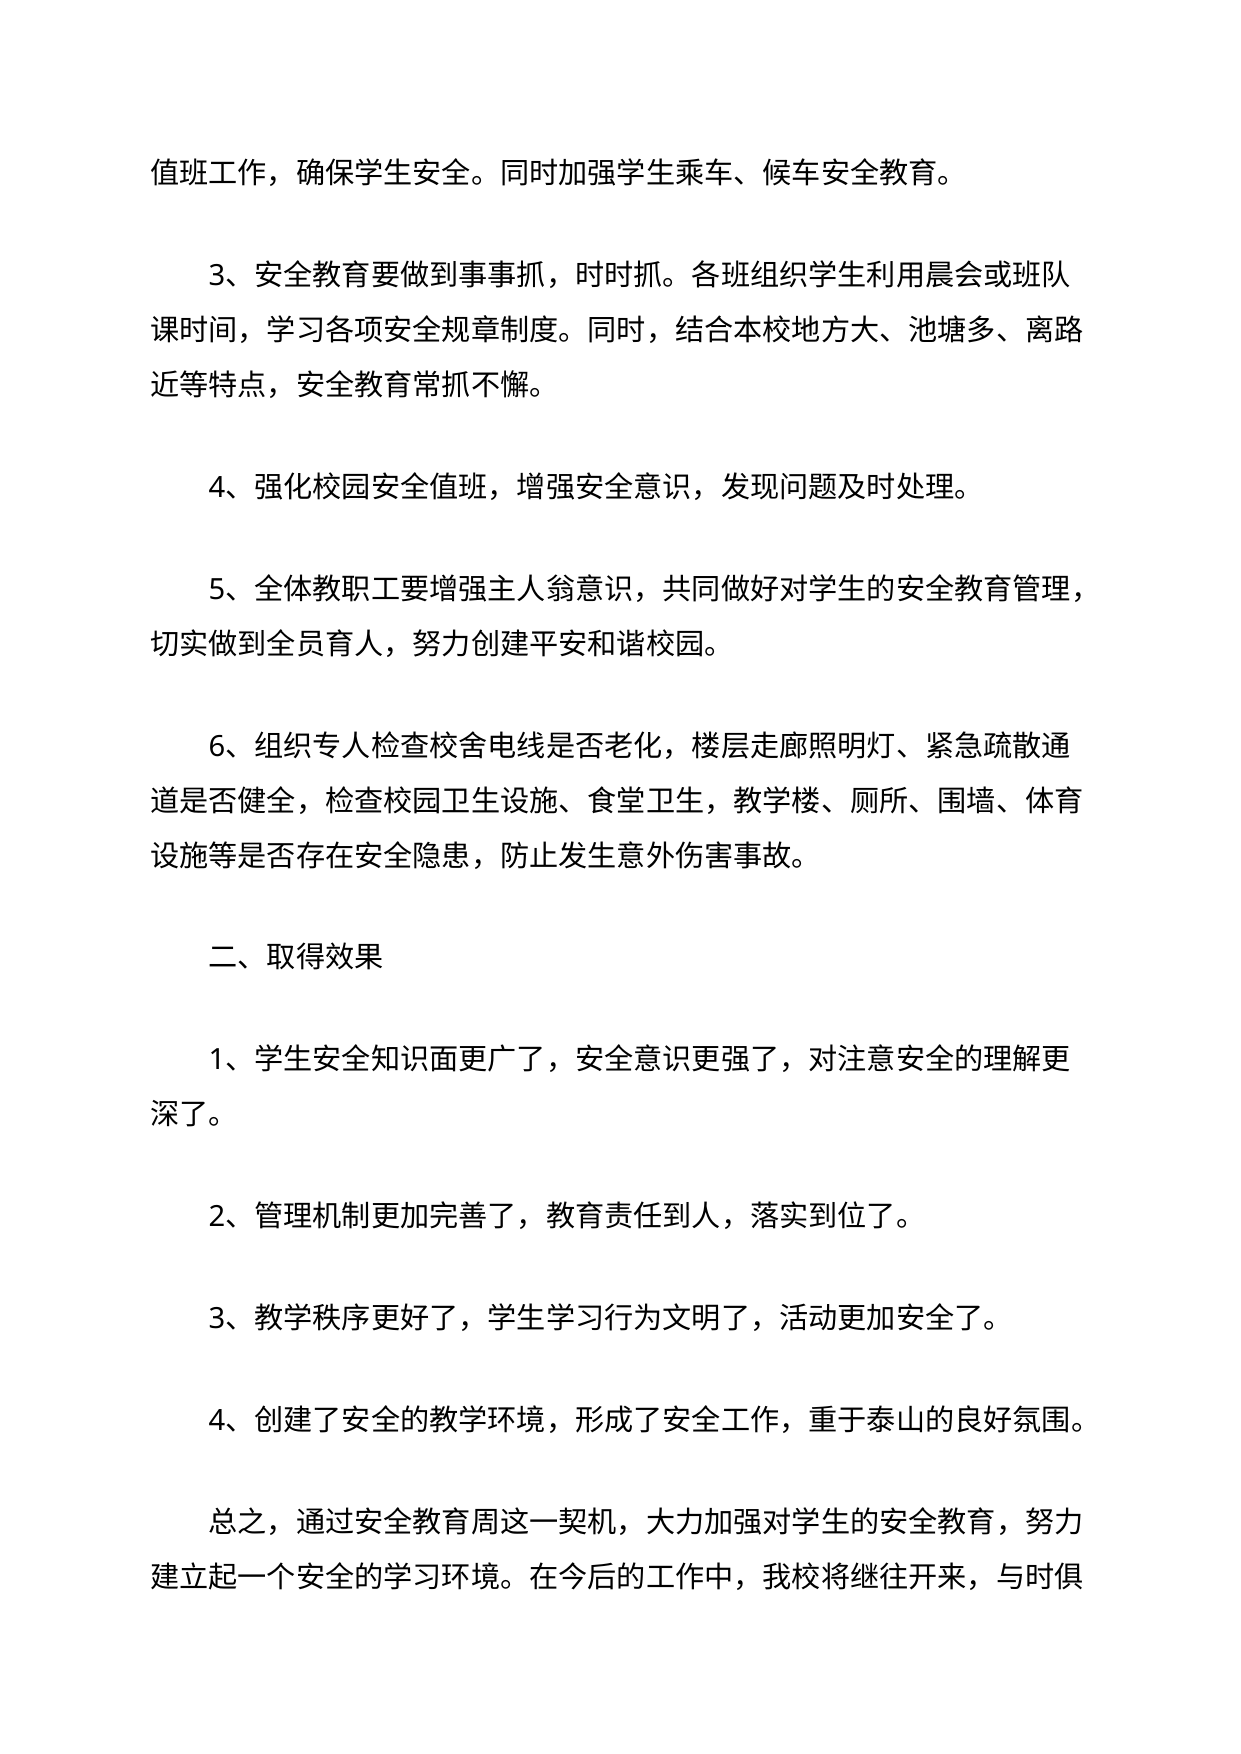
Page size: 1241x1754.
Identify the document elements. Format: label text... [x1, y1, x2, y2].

text 3、安全教育要做到事事抓，时时抓。各班组织学生利用晨会或班队课时间，学习各项安全规章制度。同时，结合本校地方大、池塘多、离路近等特点，安全教育常抓不懈。 [150, 252, 1090, 404]
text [150, 150, 1090, 192]
text 2、管理机制更加完善了，教育责任到人，落实到位了。 [150, 1192, 1090, 1235]
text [150, 1498, 1090, 1596]
text 4、强化校园安全值班，增强安全意识，发现问题及时处理。 [150, 463, 1090, 506]
text 6、组织专人检查校舍电线是否老化，楼层走廊照明灯、紧急疏散通道是否健全，检查校园卫生设施、食堂卫生，教学楼、厕所、围墙、体育设施等是否存在安全隐患，防止发生意外伤害事故。 [150, 722, 1090, 874]
text 3、教学秩序更好了，学生学习行为文明了，活动更加安全了。 [150, 1294, 1090, 1337]
text 5、全体教职工要增强主人翁意识，共同做好对学生的安全教育管理，切实做到全员育人，努力创建平安和谐校园。 [150, 565, 1090, 663]
text 二、取得效果 [150, 934, 1090, 976]
text 4、创建了安全的教学环境，形成了安全工作，重于泰山的良好氛围。 [150, 1396, 1090, 1439]
text 1、学生安全知识面更广了，安全意识更强了，对注意安全的理解更深了。 [150, 1036, 1090, 1133]
